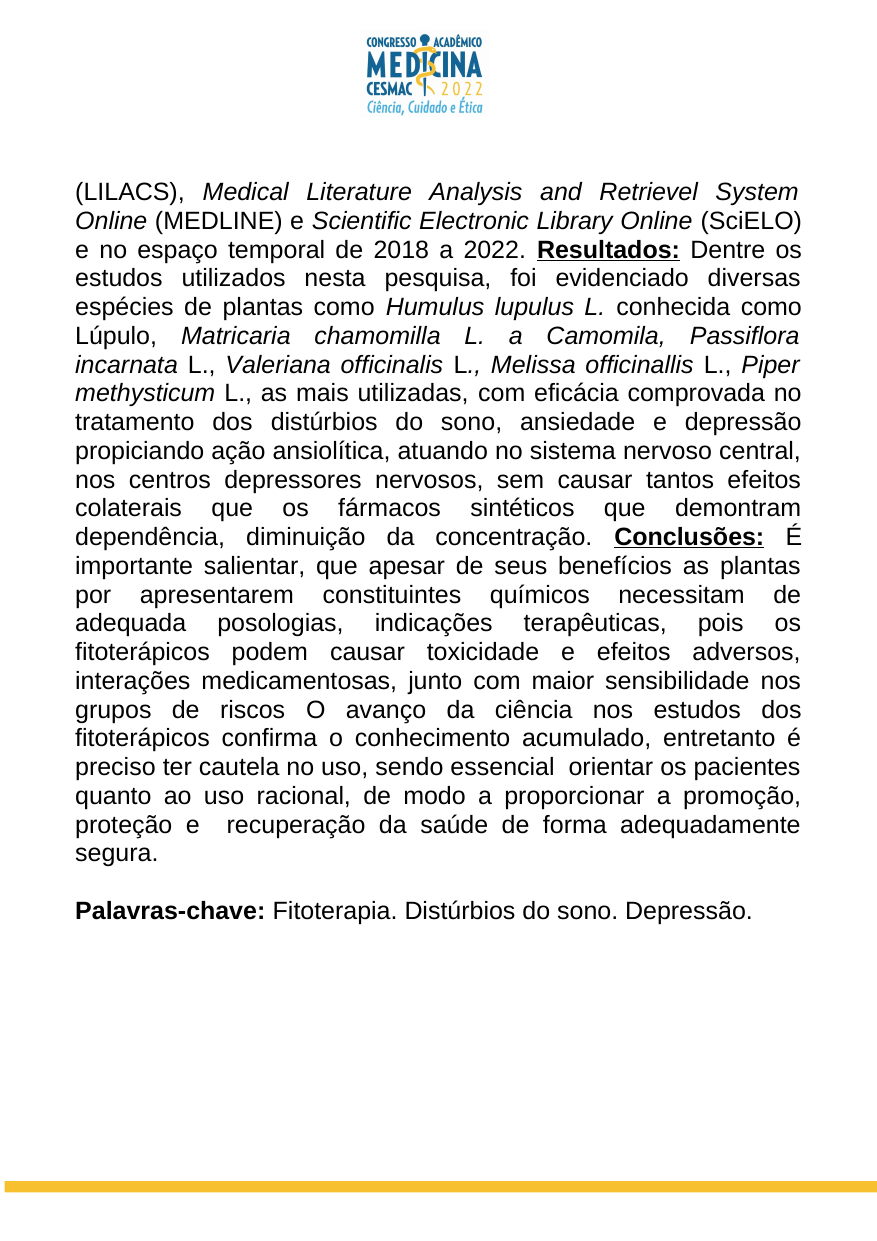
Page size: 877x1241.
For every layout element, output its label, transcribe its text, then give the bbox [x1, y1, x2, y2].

picture [359, 29, 490, 117]
text Palavras-chave: Fitoterapia. Distúrbios do sono. Depressão. [75, 896, 802, 925]
